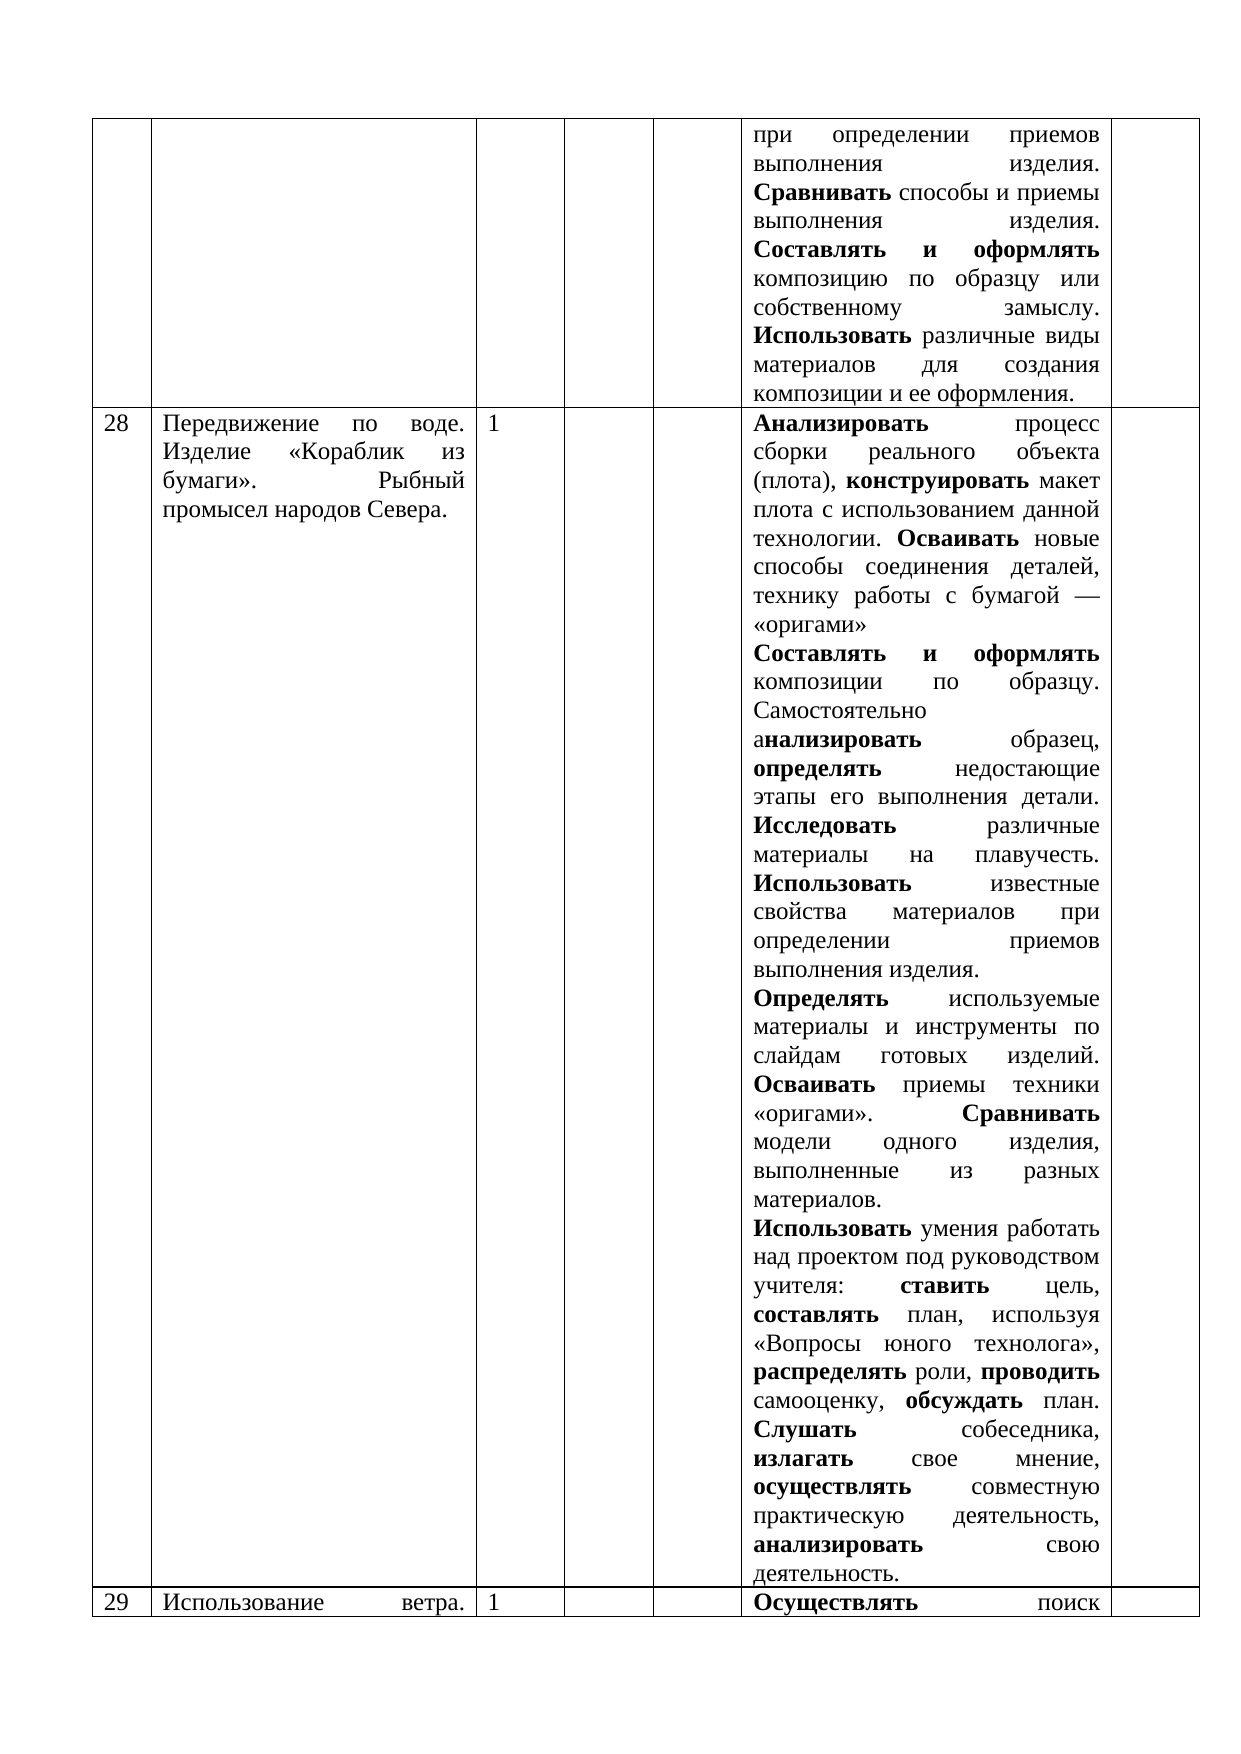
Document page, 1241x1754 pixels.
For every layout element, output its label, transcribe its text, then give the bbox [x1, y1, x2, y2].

table_cell [654, 408, 741, 1586]
table_cell 1 [477, 119, 564, 407]
table_cell 1 [477, 408, 564, 1586]
table_cell 1 [477, 1588, 564, 1616]
table_cell 27 [93, 119, 151, 407]
table_cell [1112, 408, 1199, 1586]
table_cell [742, 119, 1111, 407]
table_cell [1112, 1588, 1199, 1616]
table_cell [152, 119, 476, 407]
table_cell 29 [93, 1588, 151, 1616]
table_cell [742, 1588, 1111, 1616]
table_cell Анализировать процесс сборки реального объекта (плота), конструировать макет плота с использованием данной технологии. Осваивать новые способы соединения деталей, технику работы с бумагой — «оригами» Составлять и оформлять композиции по образцу. Самостоятельно анализировать образец, определять недостающие этапы его выполнения детали. Исследовать различные материалы на плавучесть. Использовать известные свойства материалов при определении приемов выполнения изделия. Определять используемые материалы и инструменты по слайдам готовых изделий. Осваивать приемы техники «оригами». Сравнивать модели одного изделия, выполненные из разных материалов. Использовать умения работать над проектом под руководством учителя: ставить цель, составлять план, используя «Вопросы юного технолога», распределять роли, проводить самооценку, обсуждать план. Слушать собеседника, излагать свое мнение, осуществлять совместную практическую деятельность, анализировать свою деятельность. [742, 408, 1111, 1586]
table_cell [654, 1588, 741, 1616]
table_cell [152, 1588, 476, 1616]
table_cell [654, 119, 741, 407]
table_cell Передвижение по воде. Изделие «Кораблик из бумаги». Рыбный промысел народов Севера. [152, 408, 476, 1586]
table_cell [565, 408, 653, 1586]
table_cell [1112, 119, 1199, 407]
table_cell 28 [93, 408, 151, 1586]
table_cell [565, 1588, 653, 1616]
table_cell [565, 119, 653, 407]
